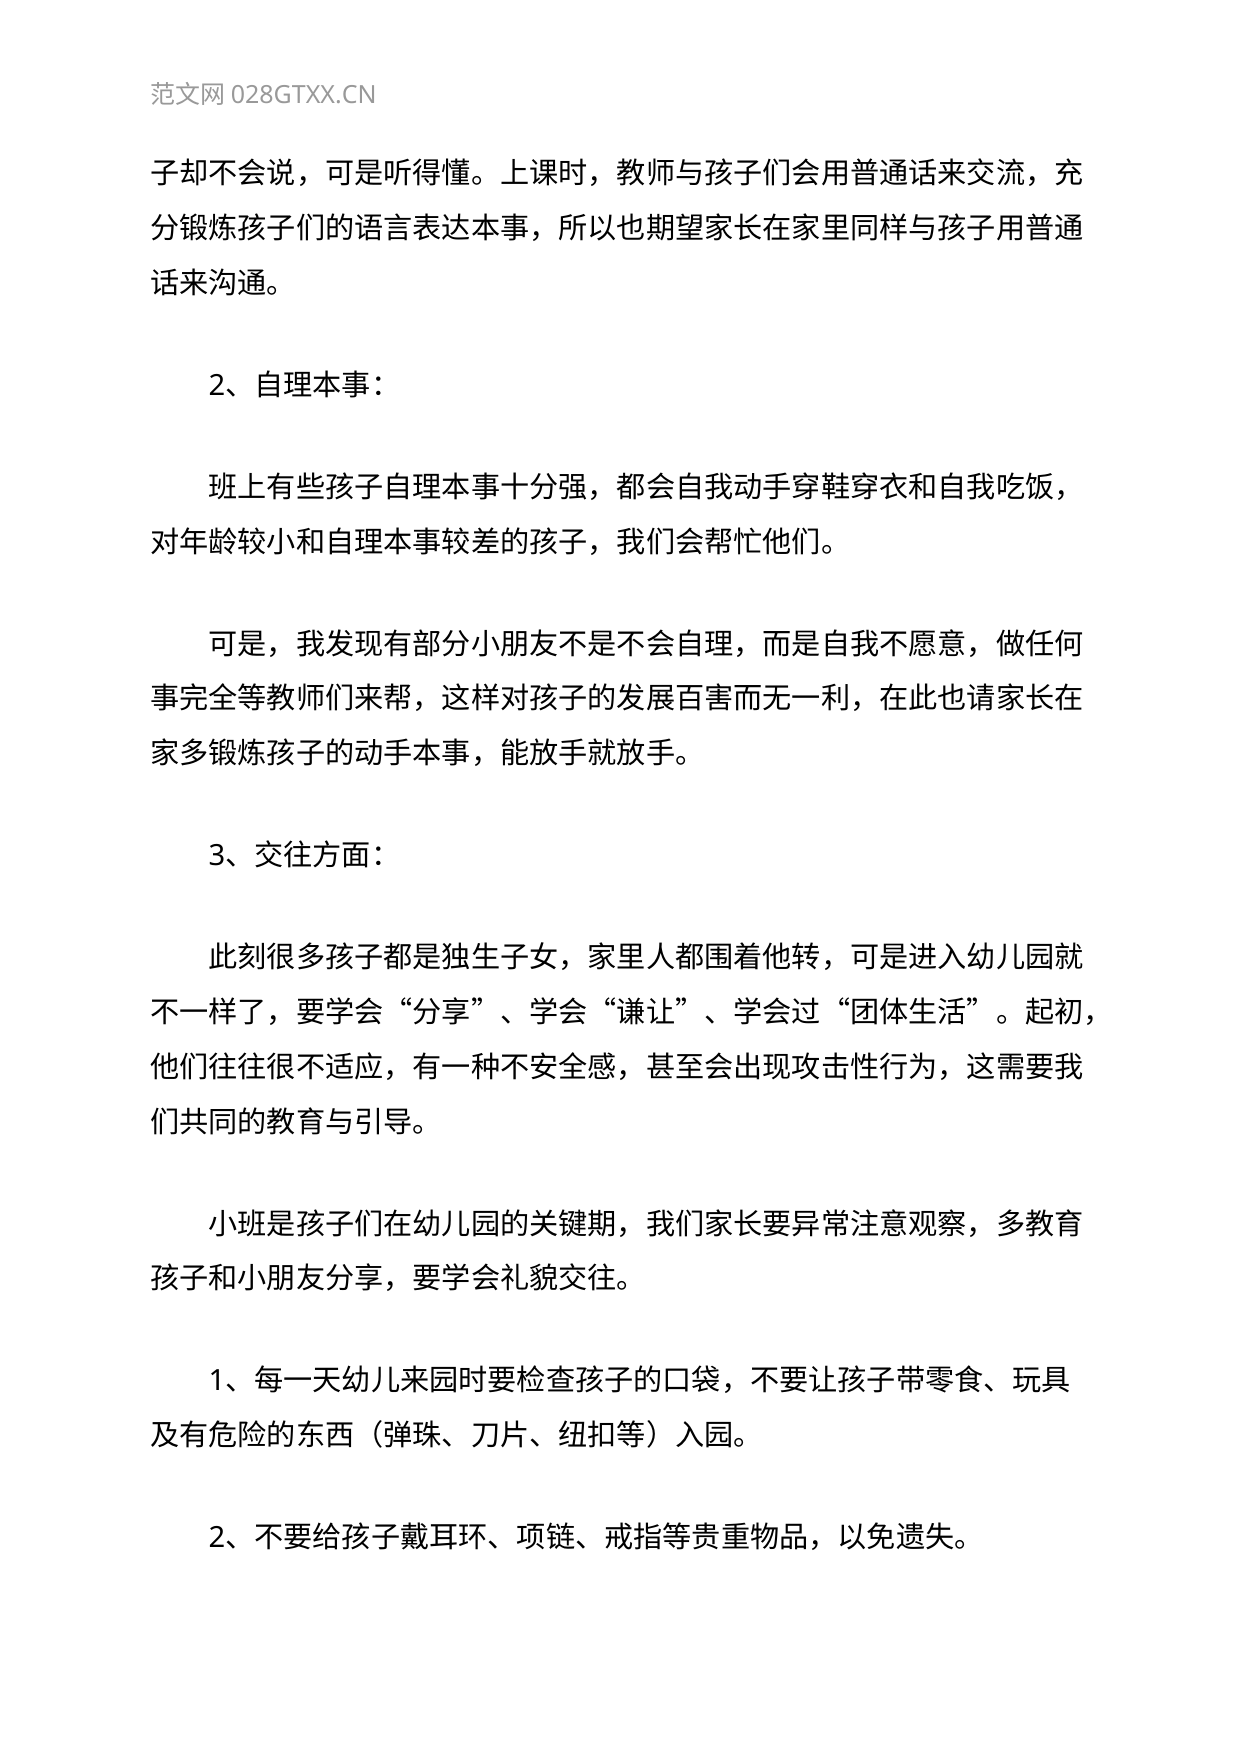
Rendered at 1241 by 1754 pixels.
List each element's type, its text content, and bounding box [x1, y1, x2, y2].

text 1、每一天幼儿来园时要检查孩子的口袋，不要让孩子带零食、玩具及有危险的东西（弹珠、刀片、纽扣等）入园。 [150, 1357, 1090, 1454]
text 此刻很多孩子都是独生子女，家里人都围着他转，可是进入幼儿园就不一样了，要学会“分享”、学会“谦让”、学会过“团体生活”。起初，他们往往很不适应，有一种不安全感，甚至会出现攻击性行为，这需要我们共同的教育与引导。 [150, 934, 1090, 1141]
text 3、交往方面： [150, 832, 1090, 874]
text 小班是孩子们在幼儿园的关键期，我们家长要异常注意观察，多教育孩子和小朋友分享，要学会礼貌交往。 [150, 1200, 1090, 1297]
text 2、自理本事： [150, 362, 1090, 404]
text 班上有些孩子自理本事十分强，都会自我动手穿鞋穿衣和自我吃饭，对年龄较小和自理本事较差的孩子，我们会帮忙他们。 [150, 463, 1090, 561]
text 可是，我发现有部分小朋友不是不会自理，而是自我不愿意，做任何事完全等教师们来帮，这样对孩子的发展百害而无一利，在此也请家长在家多锻炼孩子的动手本事，能放手就放手。 [150, 620, 1090, 772]
text 2、不要给孩子戴耳环、项链、戒指等贵重物品，以免遗失。 [150, 1514, 1090, 1556]
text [150, 150, 1090, 302]
